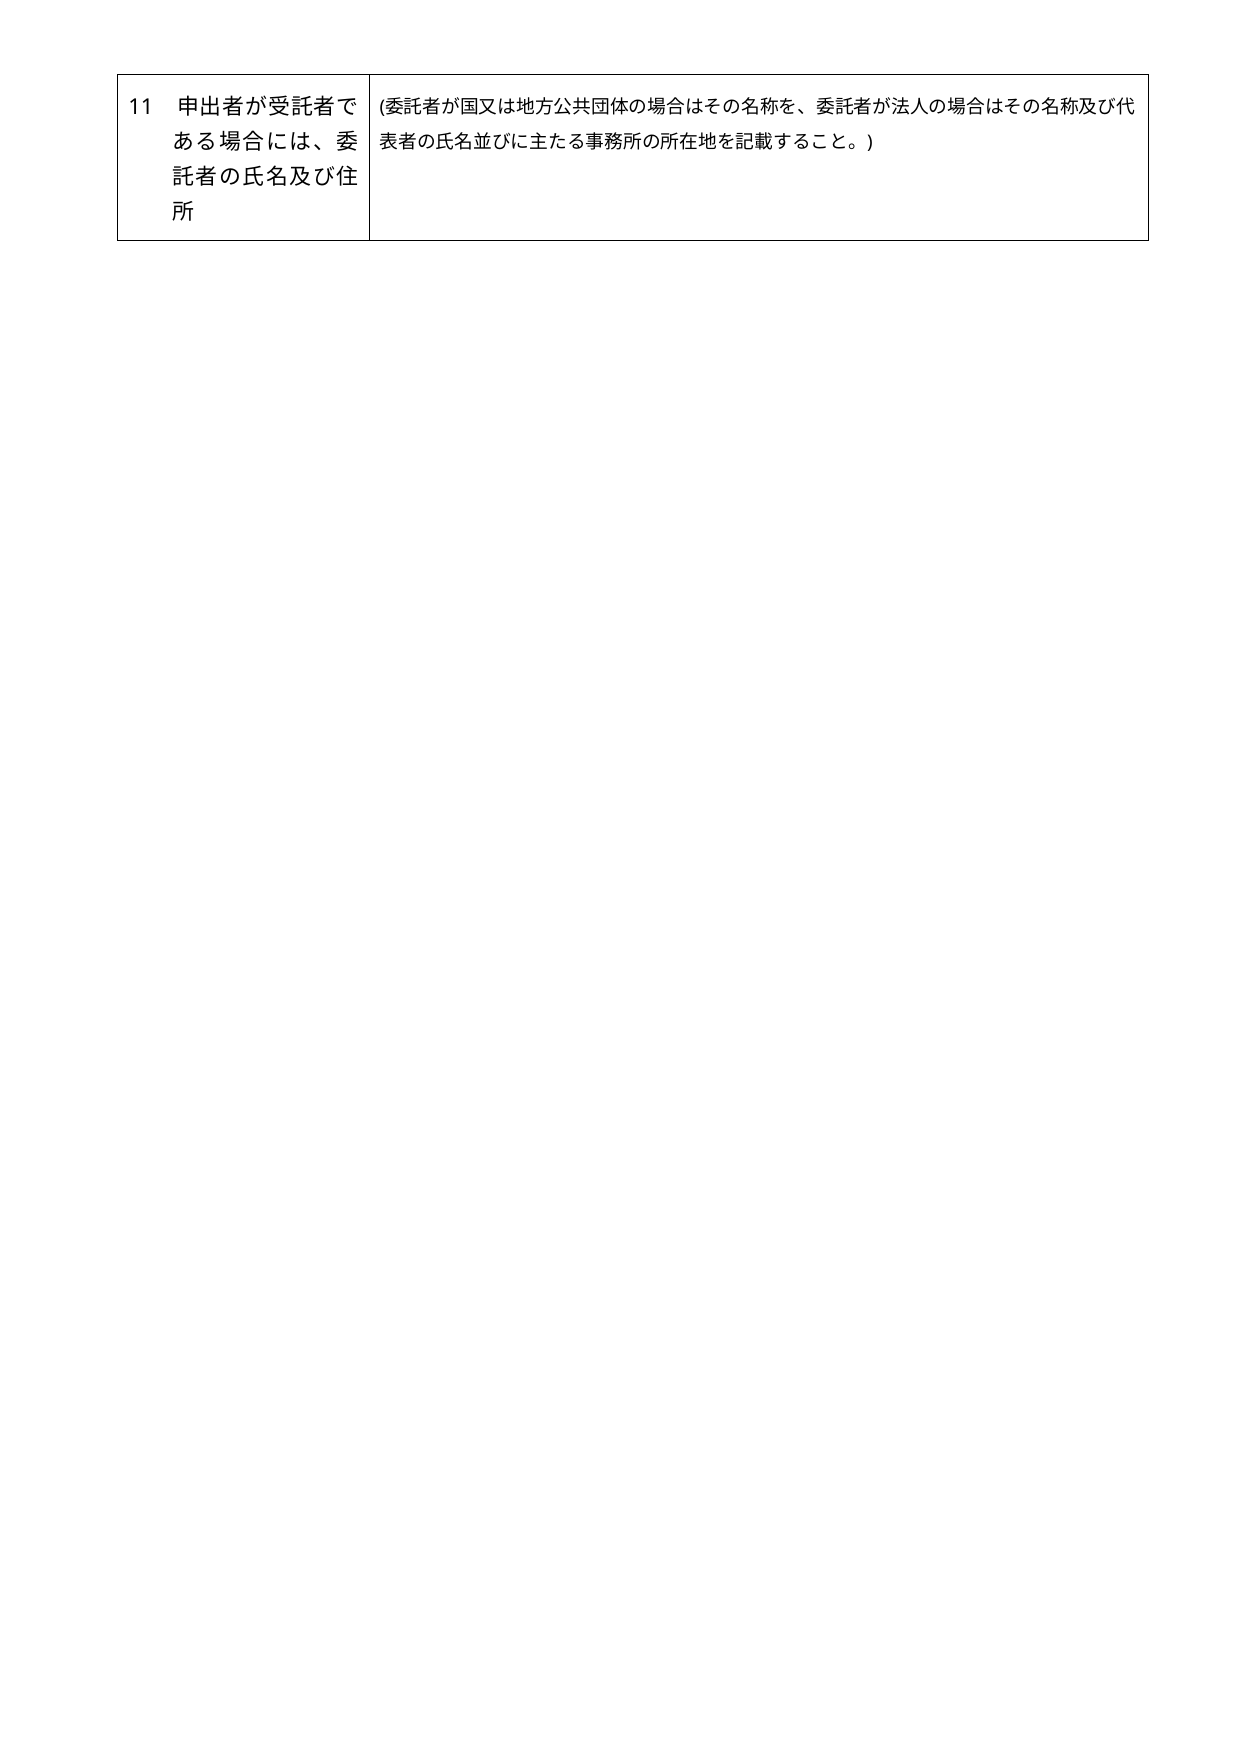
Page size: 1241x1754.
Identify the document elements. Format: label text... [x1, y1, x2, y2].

table_cell (委託者が国又は地方公共団体の場合はその名称を、委託者が法人の場合はその名称及び代表者の氏名並びに主たる事務所の所在地を記載すること。) [370, 75, 1148, 240]
table_cell 11 申出者が受託者である場合には、委託者の氏名及び住所 [118, 75, 369, 240]
